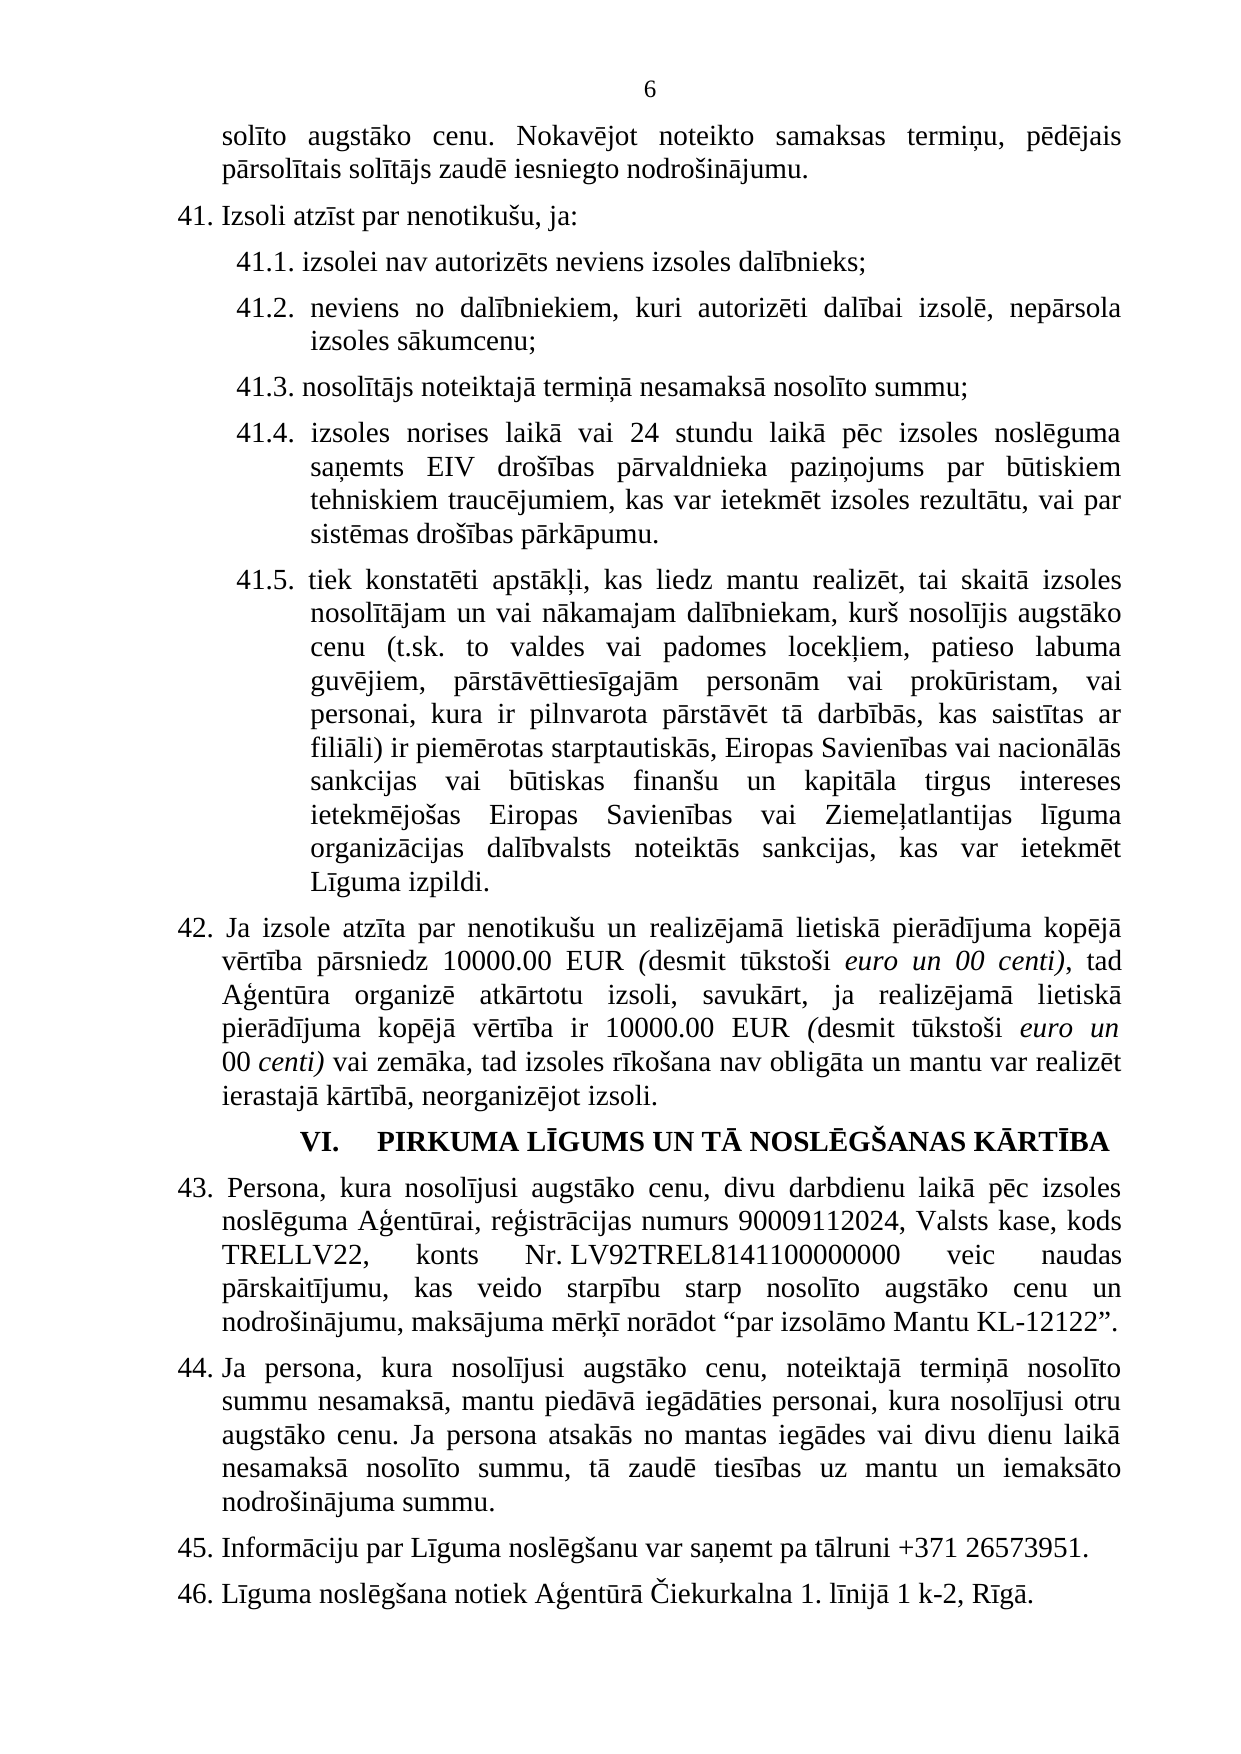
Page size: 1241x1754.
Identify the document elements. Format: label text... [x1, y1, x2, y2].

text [177, 118, 1122, 185]
text 41. Izsoli atzīst par nenotikušu, ja: [177, 198, 1122, 231]
text 41.3. nosolītājs noteiktajā termiņā nesamaksā nosolīto summu; [236, 369, 1122, 403]
text 45. Informāciju par Līguma noslēgšanu var saņemt pa tālruni +371 26573951. [221, 1530, 1122, 1564]
list Pirkuma Līgums un tā noslēgšanas kārtība [327, 1124, 1122, 1157]
text 41.2. neviens no dalībniekiem, kuri autorizēti dalībai izsolē, nepārsola izsoles sākumcenu; [236, 290, 1122, 357]
text 46. Līguma noslēgšana notiek Aģentūrā Čiekurkalna 1. līnijā 1 k-2, Rīgā. [177, 1576, 1122, 1610]
text 41.5. tiek konstatēti apstākļi, kas liedz mantu realizēt, tai skaitā izsoles nosolītājam un vai nākamajam dalībniekam, kurš nosolījis augstāko cenu (t.sk. to valdes vai padomes locekļiem, patieso labuma guvējiem, pārstāvēttiesīgajām personām vai prokūristam, vai personai, kura ir pilnvarota pārstāvēt tā darbībās, kas saistītas ar filiāli) ir piemērotas starptautiskās, Eiropas Savienības vai nacionālās sankcijas vai būtiskas finanšu un kapitāla tirgus intereses ietekmējošas Eiropas Savienības vai Ziemeļatlantijas līguma organizācijas dalībvalsts noteiktās sankcijas, kas var ietekmēt Līguma izpildi. [236, 562, 1122, 897]
text 41.4. izsoles norises laikā vai 24 stundu laikā pēc izsoles noslēguma saņemts EIV drošības pārvaldnieka paziņojums par būtiskiem tehniskiem traucējumiem, kas var ietekmēt izsoles rezultātu, vai par sistēmas drošības pārkāpumu. [236, 415, 1122, 549]
text 44. Ja persona, kura nosolījusi augstāko cenu, noteiktajā termiņā nosolīto summu nesamaksā, mantu piedāvā iegādāties personai, kura nosolījusi otru augstāko cenu. Ja persona atsakās no mantas iegādes vai divu dienu laikā nesamaksā nosolīto summu, tā zaudē tiesības uz mantu un iemaksāto nodrošinājuma summu. [177, 1383, 1122, 1518]
text 41.1. izsolei nav autorizēts neviens izsoles dalībnieks; [236, 244, 1122, 277]
text 43. Persona, kura nosolījusi augstāko cenu, divu darbdienu laikā pēc izsoles noslēguma Aģentūrai, reģistrācijas numurs 90009112024, Valsts kase, kods TRELLV22, konts Nr. LV92TREL8141100000000 veic naudas pārskaitījumu, kas veido starpību starp nosolīto augstāko cenu un nodrošinājumu, maksājuma mērķī norādot “par izsolāmo Mantu KL-12122”. [177, 1203, 1122, 1337]
text 42. Ja izsole atzīta par nenotikušu un realizējamā lietiskā pierādījuma kopējā vērtība pārsniedz 10000.00 EUR (desmit tūkstoši euro un 00 centi), tad Aģentūra organizē atkārtotu izsoli, savukārt, ja realizējamā lietiskā pierādījuma kopējā vērtība ir 10000.00 EUR (desmit tūkstoši euro un 00 centi) vai zemāka, tad izsoles rīkošana nav obligāta un mantu var realizēt ierastajā kārtībā, neorganizējot izsoli. [177, 910, 1122, 1111]
